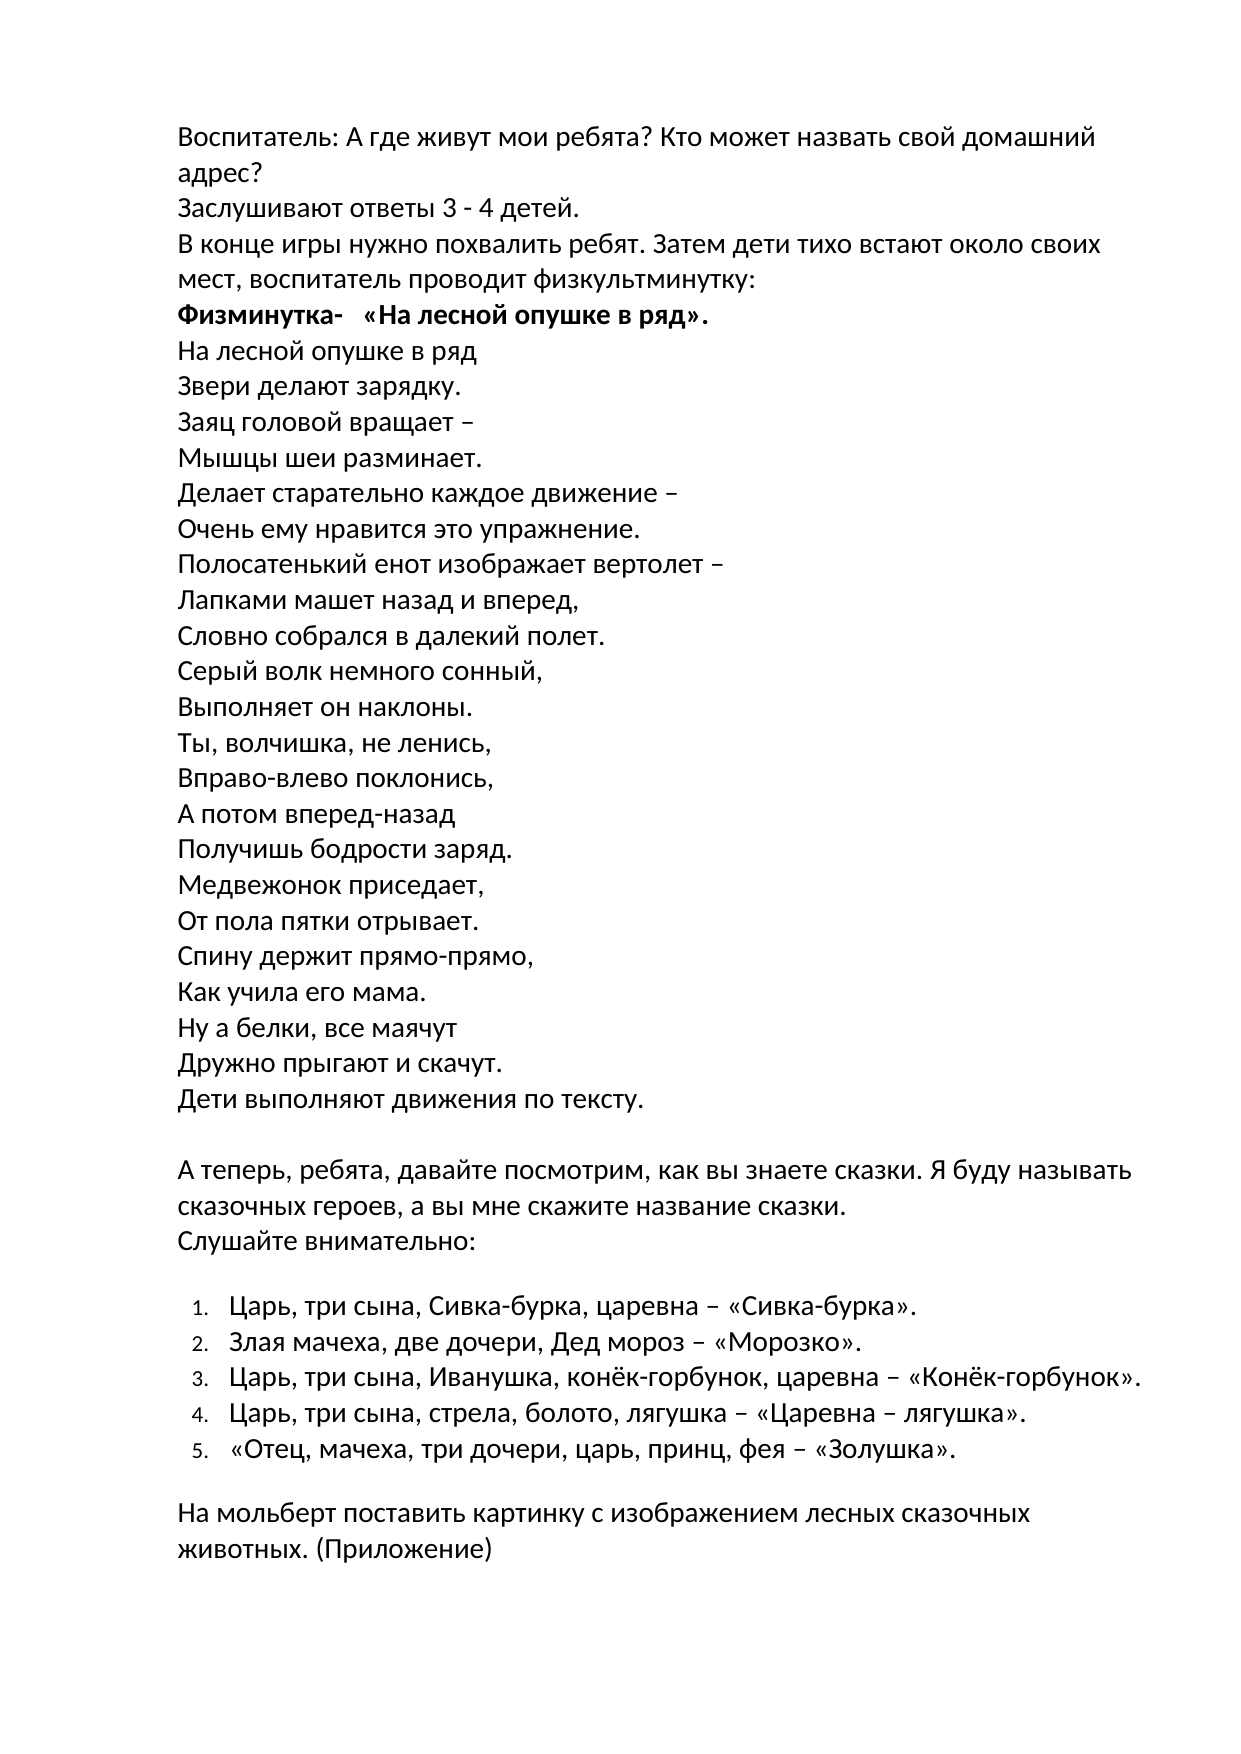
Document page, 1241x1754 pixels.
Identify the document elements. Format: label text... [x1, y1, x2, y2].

text Словно собрался в далекий полет. [177, 617, 1152, 652]
list Царь, три сына, Сивка-бурка, царевна – «Сивка-бурка». [191, 1287, 1152, 1323]
list Царь, три сына, Иванушка, конёк-горбунок, царевна – «Конёк-горбунок». [191, 1358, 1152, 1394]
text Физминутка- «На лесной опушке в ряд». [177, 296, 1152, 332]
text Дети выполняют движения по тексту. [177, 1080, 1152, 1116]
text А потом вперед-назад [177, 795, 1152, 831]
text Дружно прыгают и скачут. [177, 1044, 1152, 1080]
text На лесной опушке в ряд [177, 332, 1152, 367]
text Как учила его мама. [177, 973, 1152, 1009]
text Воспитатель: А где живут мои ребята? Кто может назвать свой домашний адрес? [177, 118, 1152, 189]
text От пола пятки отрывает. [177, 902, 1152, 937]
text Звери делают зарядку. [177, 367, 1152, 403]
text Мышцы шеи разминает. [177, 439, 1152, 474]
text В конце игры нужно похвалить ребят. Затем дети тихо встают около своих мест, воспитатель проводит физкультминутку: [177, 225, 1152, 296]
text Полосатенький енот изображает вертолет – [177, 546, 1152, 581]
text Ну а белки, все маячут [177, 1009, 1152, 1044]
list «Отец, мачеха, три дочери, царь, принц, фея – «Золушка». [191, 1430, 1152, 1465]
text На мольберт поставить картинку с изображением лесных сказочных животных. (Приложение) [177, 1494, 1152, 1566]
text Вправо-влево поклонись, [177, 759, 1152, 795]
text Заяц головой вращает – [177, 403, 1152, 439]
text Лапками машет назад и вперед, [177, 581, 1152, 617]
text Заслушивают ответы 3 - 4 детей. [177, 189, 1152, 225]
text Получишь бодрости заряд. [177, 831, 1152, 866]
list Царь, три сына, стрела, болото, лягушка – «Царевна – лягушка». [191, 1394, 1152, 1430]
list Злая мачеха, две дочери, Дед мороз – «Морозко». [191, 1323, 1152, 1358]
text Серый волк немного сонный, [177, 652, 1152, 688]
text Спину держит прямо-прямо, [177, 937, 1152, 973]
text Делает старательно каждое движение – [177, 474, 1152, 510]
text Медвежонок приседает, [177, 866, 1152, 902]
text Выполняет он наклоны. [177, 688, 1152, 724]
text А теперь, ребята, давайте посмотрим, как вы знаете сказки. Я буду называть сказочных героев, а вы мне скажите название сказки. Слушайте внимательно: [177, 1151, 1152, 1258]
text Очень ему нравится это упражнение. [177, 510, 1152, 546]
text Ты, волчишка, не ленись, [177, 724, 1152, 759]
